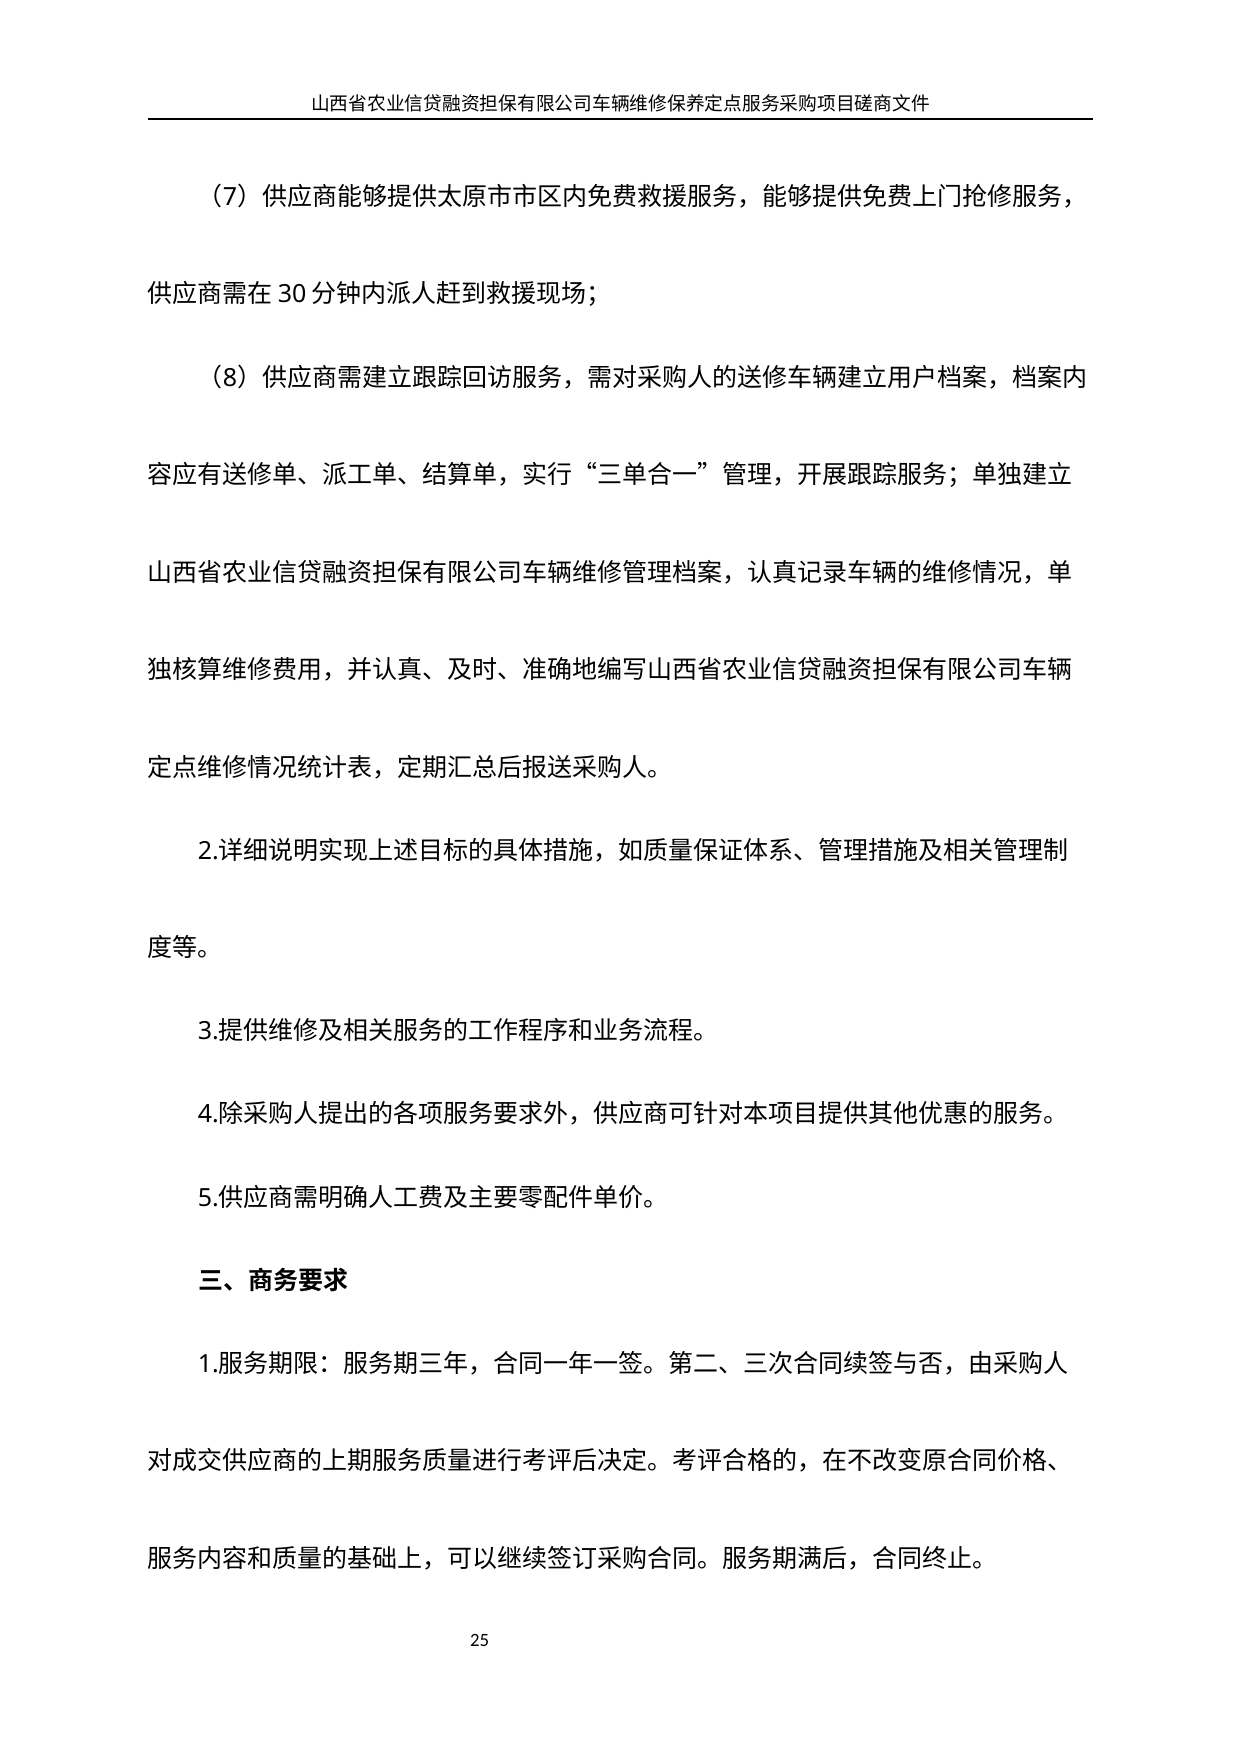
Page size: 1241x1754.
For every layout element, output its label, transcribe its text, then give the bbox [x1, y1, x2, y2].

text 1.服务期限：服务期三年，合同一年一签。第二、三次合同续签与否，由采购人对成交供应商的上期服务质量进行考评后决定。考评合格的，在不改变原合同价格、服务内容和质量的基础上，可以继续签订采购合同。服务期满后，合同终止。 [148, 1329, 1093, 1589]
text 2.详细说明实现上述目标的具体措施，如质量保证体系、管理措施及相关管理制度等。 [148, 816, 1093, 978]
text （7）供应商能够提供太原市市区内免费救援服务，能够提供免费上门抢修服务，供应商需在30分钟内派人赶到救援现场； [148, 162, 1093, 324]
text 三、商务要求 [148, 1246, 1093, 1311]
text （8）供应商需建立跟踪回访服务，需对采购人的送修车辆建立用户档案，档案内容应有送修单、派工单、结算单，实行“三单合一”管理，开展跟踪服务；单独建立山西省农业信贷融资担保有限公司车辆维修管理档案，认真记录车辆的维修情况，单独核算维修费用，并认真、及时、准确地编写山西省农业信贷融资担保有限公司车辆定点维修情况统计表，定期汇总后报送采购人。 [148, 343, 1093, 798]
text 5.供应商需明确人工费及主要零配件单价。 [148, 1163, 1093, 1228]
text 4.除采购人提出的各项服务要求外，供应商可针对本项目提供其他优惠的服务。 [148, 1079, 1093, 1144]
text 3.提供维修及相关服务的工作程序和业务流程。 [148, 996, 1093, 1061]
